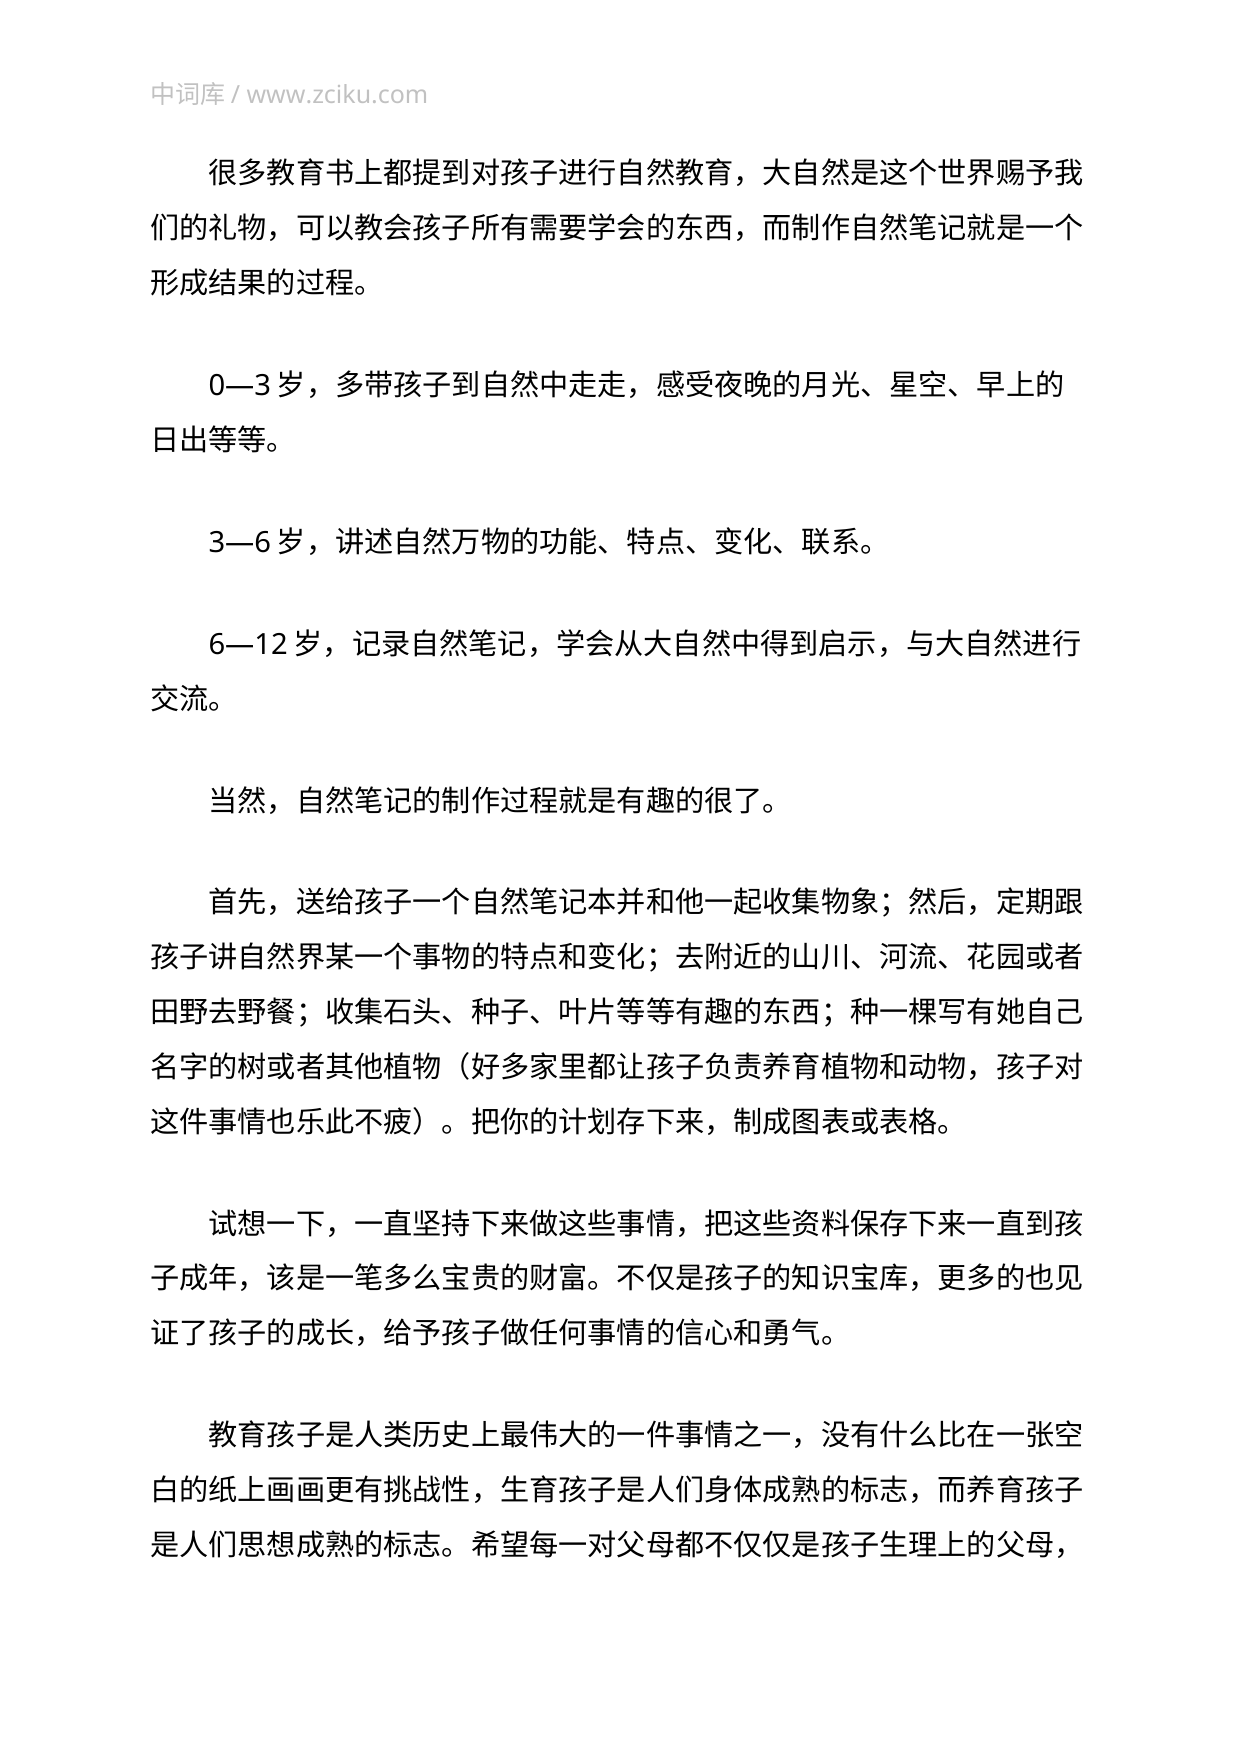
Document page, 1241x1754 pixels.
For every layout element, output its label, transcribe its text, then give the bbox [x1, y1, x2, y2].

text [150, 1412, 1090, 1564]
text 首先，送给孩子一个自然笔记本并和他一起收集物象；然后，定期跟孩子讲自然界某一个事物的特点和变化；去附近的山川、河流、花园或者田野去野餐；收集石头、种子、叶片等等有趣的东西；种一棵写有她自己名字的树或者其他植物（好多家里都让孩子负责养育植物和动物，孩子对这件事情也乐此不疲）。把你的计划存下来，制成图表或表格。 [150, 879, 1090, 1141]
text 0—3岁，多带孩子到自然中走走，感受夜晚的月光、星空、早上的日出等等。 [150, 362, 1090, 459]
text 试想一下，一直坚持下来做这些事情，把这些资料保存下来一直到孩子成年，该是一笔多么宝贵的财富。不仅是孩子的知识宝库，更多的也见证了孩子的成长，给予孩子做任何事情的信心和勇气。 [150, 1200, 1090, 1352]
text 很多教育书上都提到对孩子进行自然教育，大自然是这个世界赐予我们的礼物，可以教会孩子所有需要学会的东西，而制作自然笔记就是一个形成结果的过程。 [150, 150, 1090, 302]
text 当然，自然笔记的制作过程就是有趣的很了。 [150, 777, 1090, 819]
text 3—6岁，讲述自然万物的功能、特点、变化、联系。 [150, 518, 1090, 561]
text 6—12岁，记录自然笔记，学会从大自然中得到启示，与大自然进行交流。 [150, 620, 1090, 718]
